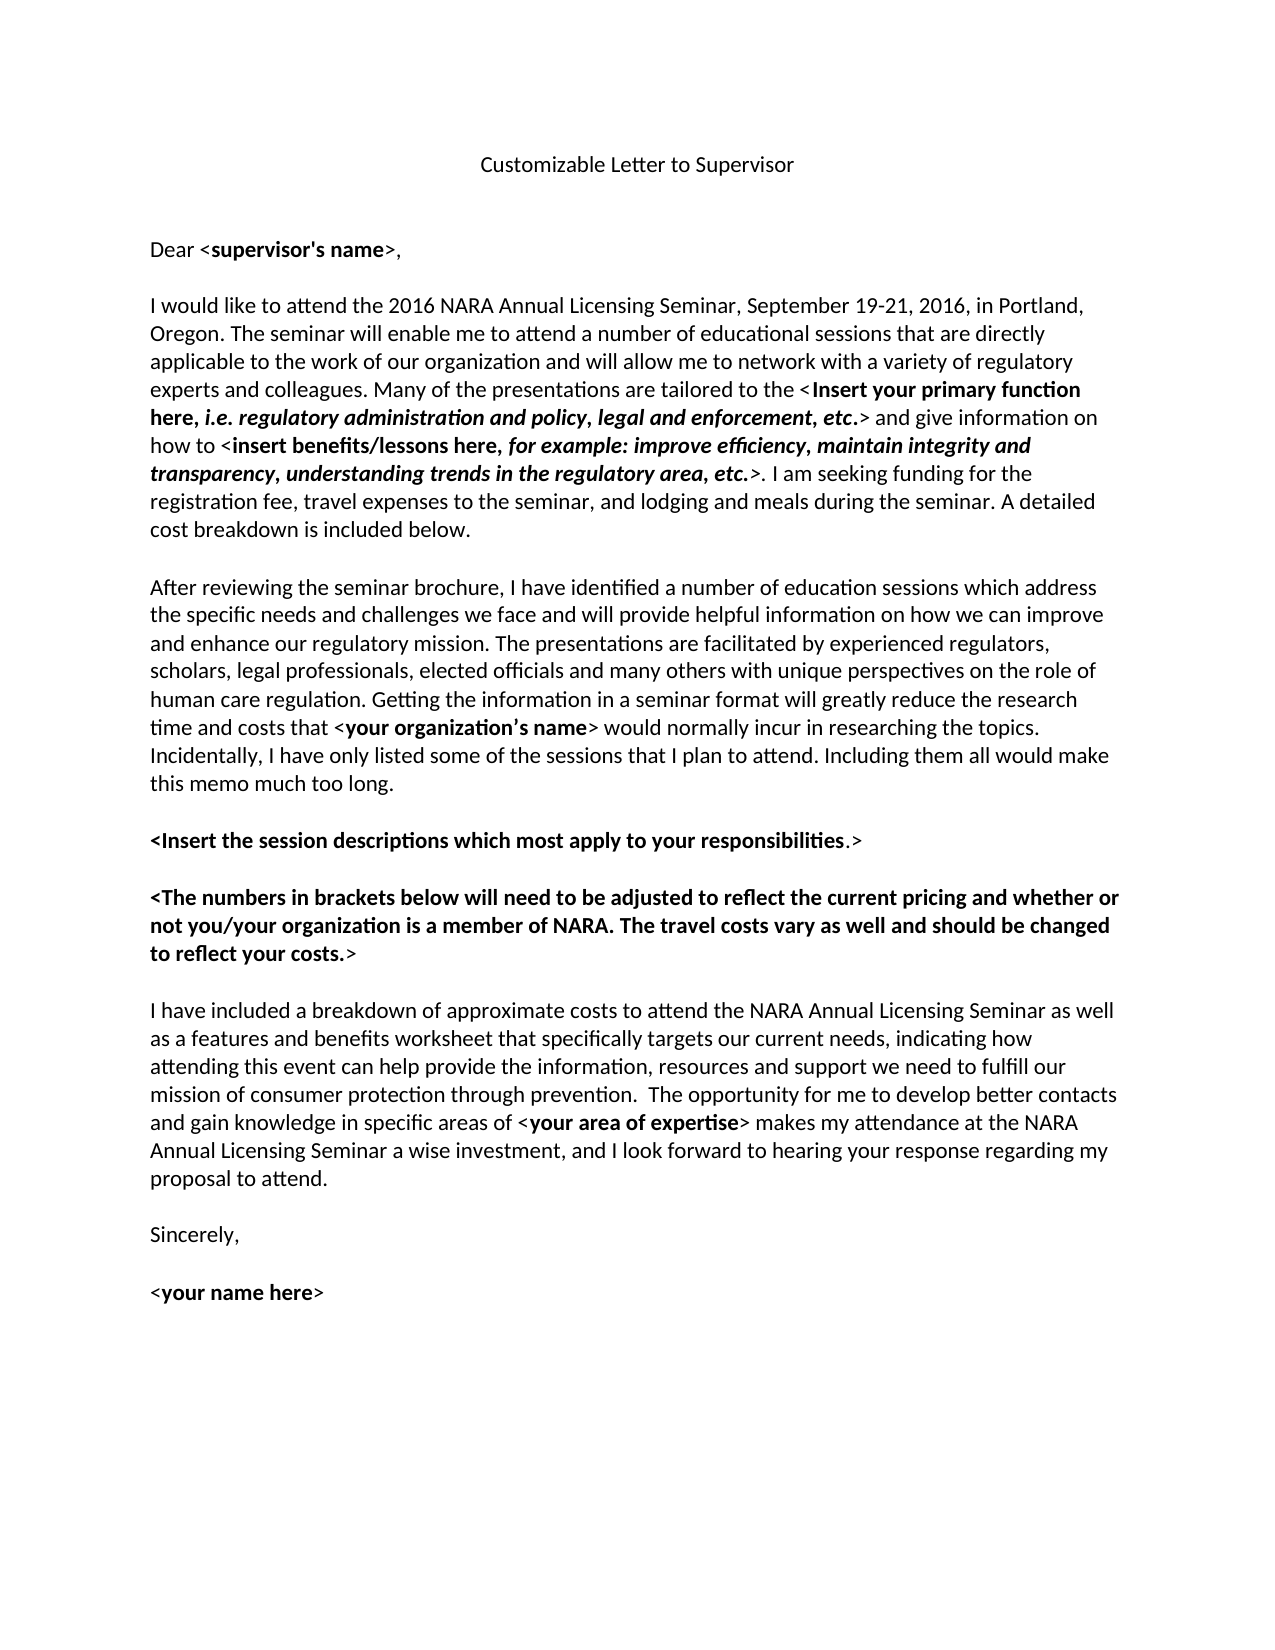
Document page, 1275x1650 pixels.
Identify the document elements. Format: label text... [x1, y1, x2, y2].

text Customizable Letter to Supervisor [150, 150, 1125, 178]
text Dear <supervisor's name>, I would like to attend the 2016 NARA Annual Licensing Seminar, September 19-21, 2016, in Portland, Oregon. The seminar will enable me to attend a number of educational sessions that are directly applicable to the work of our organization and will allow me to network with a variety of regulatory experts and colleagues. Many of the presentations are tailored to the <Insert your primary function here, i.e. regulatory administration and policy, legal and enforcement, etc.> and give information on how to <insert benefits/lessons here, for example: improve efficiency, maintain integrity and transparency, understanding trends in the regulatory area, etc.>. I am seeking funding for the registration fee, travel expenses to the seminar, and lodging and meals during the seminar. A detailed cost breakdown is included below. [150, 235, 1125, 543]
text I have included a breakdown of approximate costs to attend the NARA Annual Licensing Seminar as well as a features and benefits worksheet that specifically targets our current needs, indicating how attending this event can help provide the information, resources and support we need to fulfill our mission of consumer protection through prevention. The opportunity for me to develop better contacts and gain knowledge in specific areas of <your area of expertise> makes my attendance at the NARA Annual Licensing Seminar a wise investment, and I look forward to hearing your response regarding my proposal to attend. Sincerely, [150, 996, 1125, 1248]
text <Insert the session descriptions which most apply to your responsibilities.> [150, 826, 1125, 854]
text After reviewing the seminar brochure, I have identified a number of education sessions which address the specific needs and challenges we face and will provide helpful information on how we can improve and enhance our regulatory mission. The presentations are facilitated by experienced regulators, scholars, legal professionals, elected officials and many others with unique perspectives on the role of human care regulation. Getting the information in a seminar format will greatly reduce the research time and costs that <your organization’s name> would normally incur in researching the topics. Incidentally, I have only listed some of the sessions that I plan to attend. Including them all would make this memo much too long. [150, 573, 1125, 797]
text <The numbers in brackets below will need to be adjusted to reflect the current pricing and whether or not you/your organization is a member of NARA. The travel costs vary as well and should be changed to reflect your costs.> [150, 883, 1125, 967]
text <your name here> [150, 1278, 1125, 1306]
